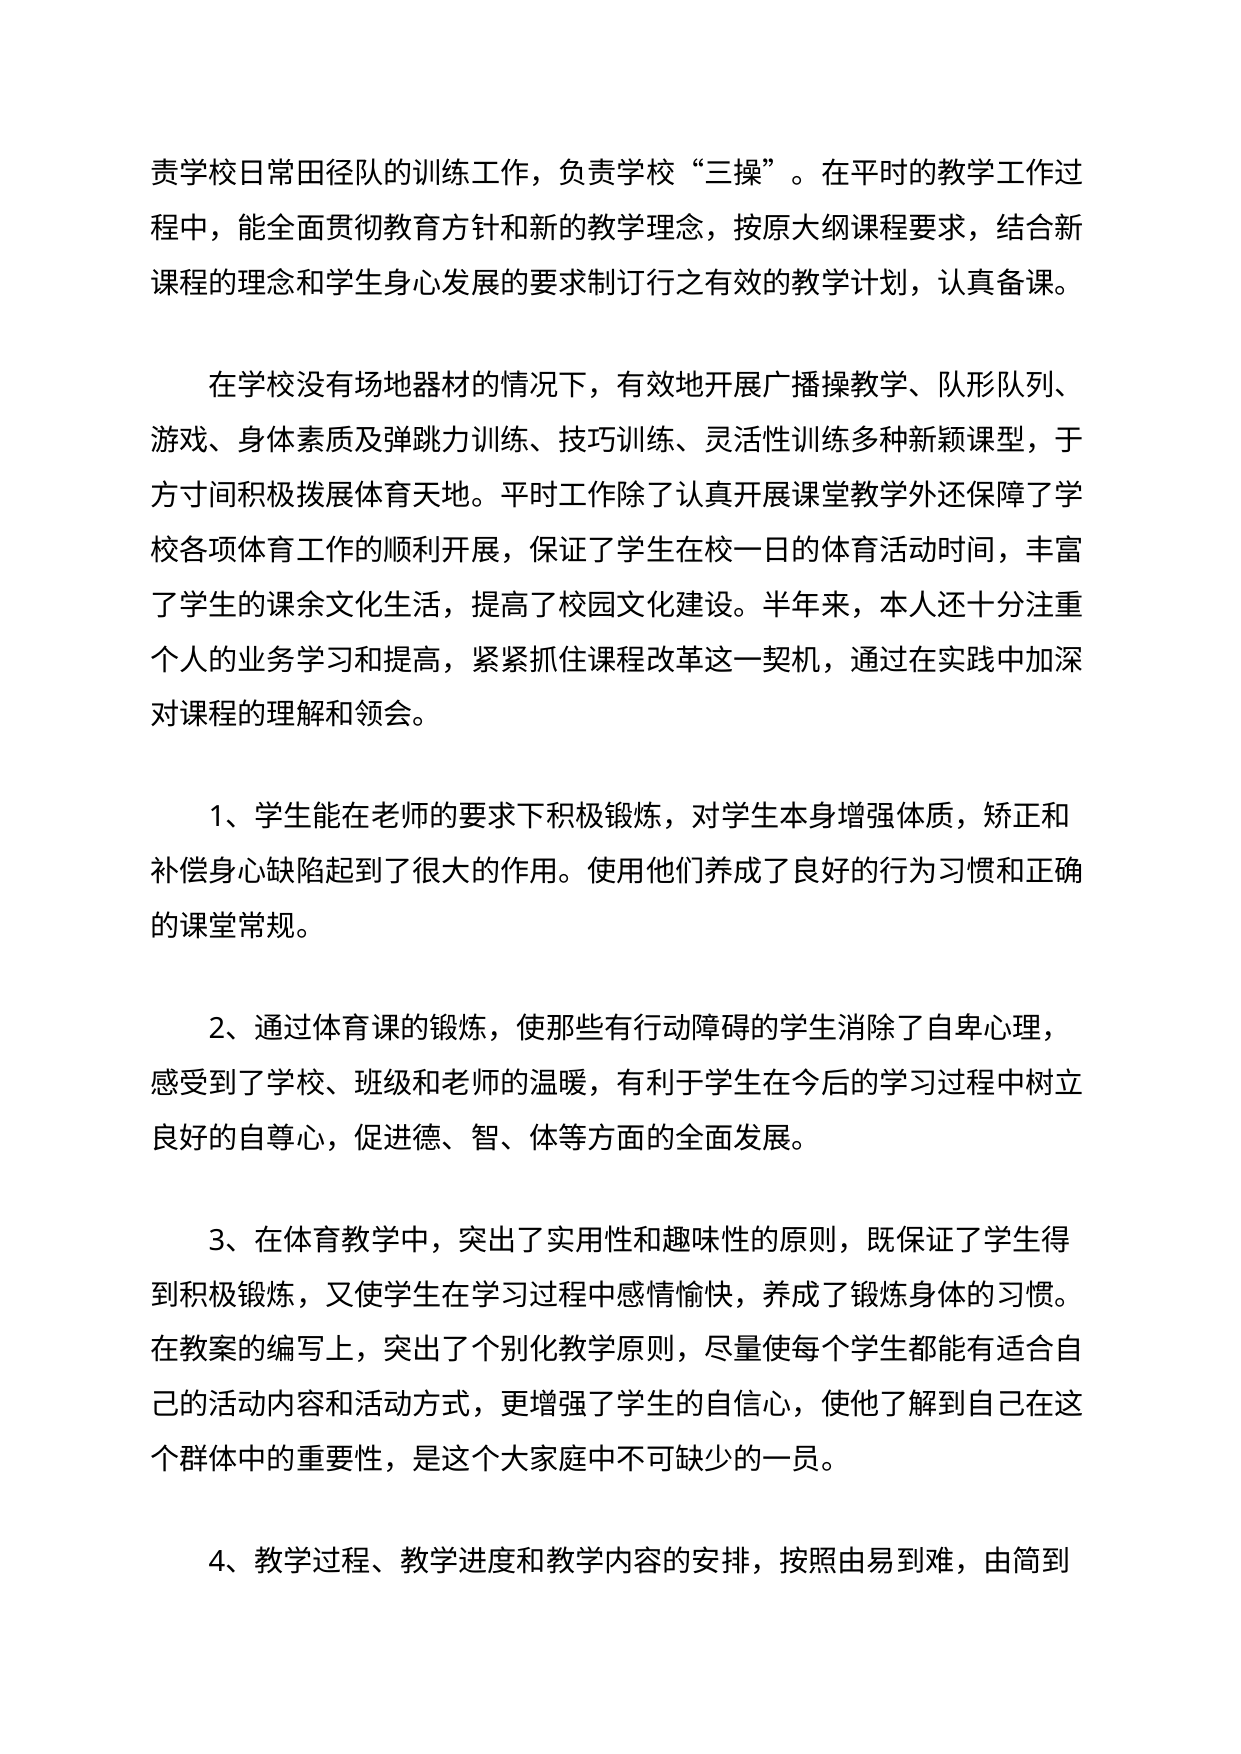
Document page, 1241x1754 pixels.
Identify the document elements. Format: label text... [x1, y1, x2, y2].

text 2、通过体育课的锻炼，使那些有行动障碍的学生消除了自卑心理，感受到了学校、班级和老师的温暖，有利于学生在今后的学习过程中树立良好的自尊心，促进德、智、体等方面的全面发展。 [150, 1004, 1090, 1157]
text 3、在体育教学中，突出了实用性和趣味性的原则，既保证了学生得到积极锻炼，又使学生在学习过程中感情愉快，养成了锻炼身体的习惯。在教案的编写上，突出了个别化教学原则，尽量使每个学生都能有适合自己的活动内容和活动方式，更增强了学生的自信心，使他了解到自己在这个群体中的重要性，是这个大家庭中不可缺少的一员。 [150, 1216, 1090, 1478]
text 1、学生能在老师的要求下积极锻炼，对学生本身增强体质，矫正和补偿身心缺陷起到了很大的作用。使用他们养成了良好的行为习惯和正确的课堂常规。 [150, 793, 1090, 945]
text 在学校没有场地器材的情况下，有效地开展广播操教学、队形队列、游戏、身体素质及弹跳力训练、技巧训练、灵活性训练多种新颖课型，于方寸间积极拨展体育天地。平时工作除了认真开展课堂教学外还保障了学校各项体育工作的顺利开展，保证了学生在校一日的体育活动时间，丰富了学生的课余文化生活，提高了校园文化建设。半年来，本人还十分注重个人的业务学习和提高，紧紧抓住课程改革这一契机，通过在实践中加深对课程的理解和领会。 [150, 362, 1090, 733]
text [150, 1537, 1090, 1580]
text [150, 150, 1090, 302]
